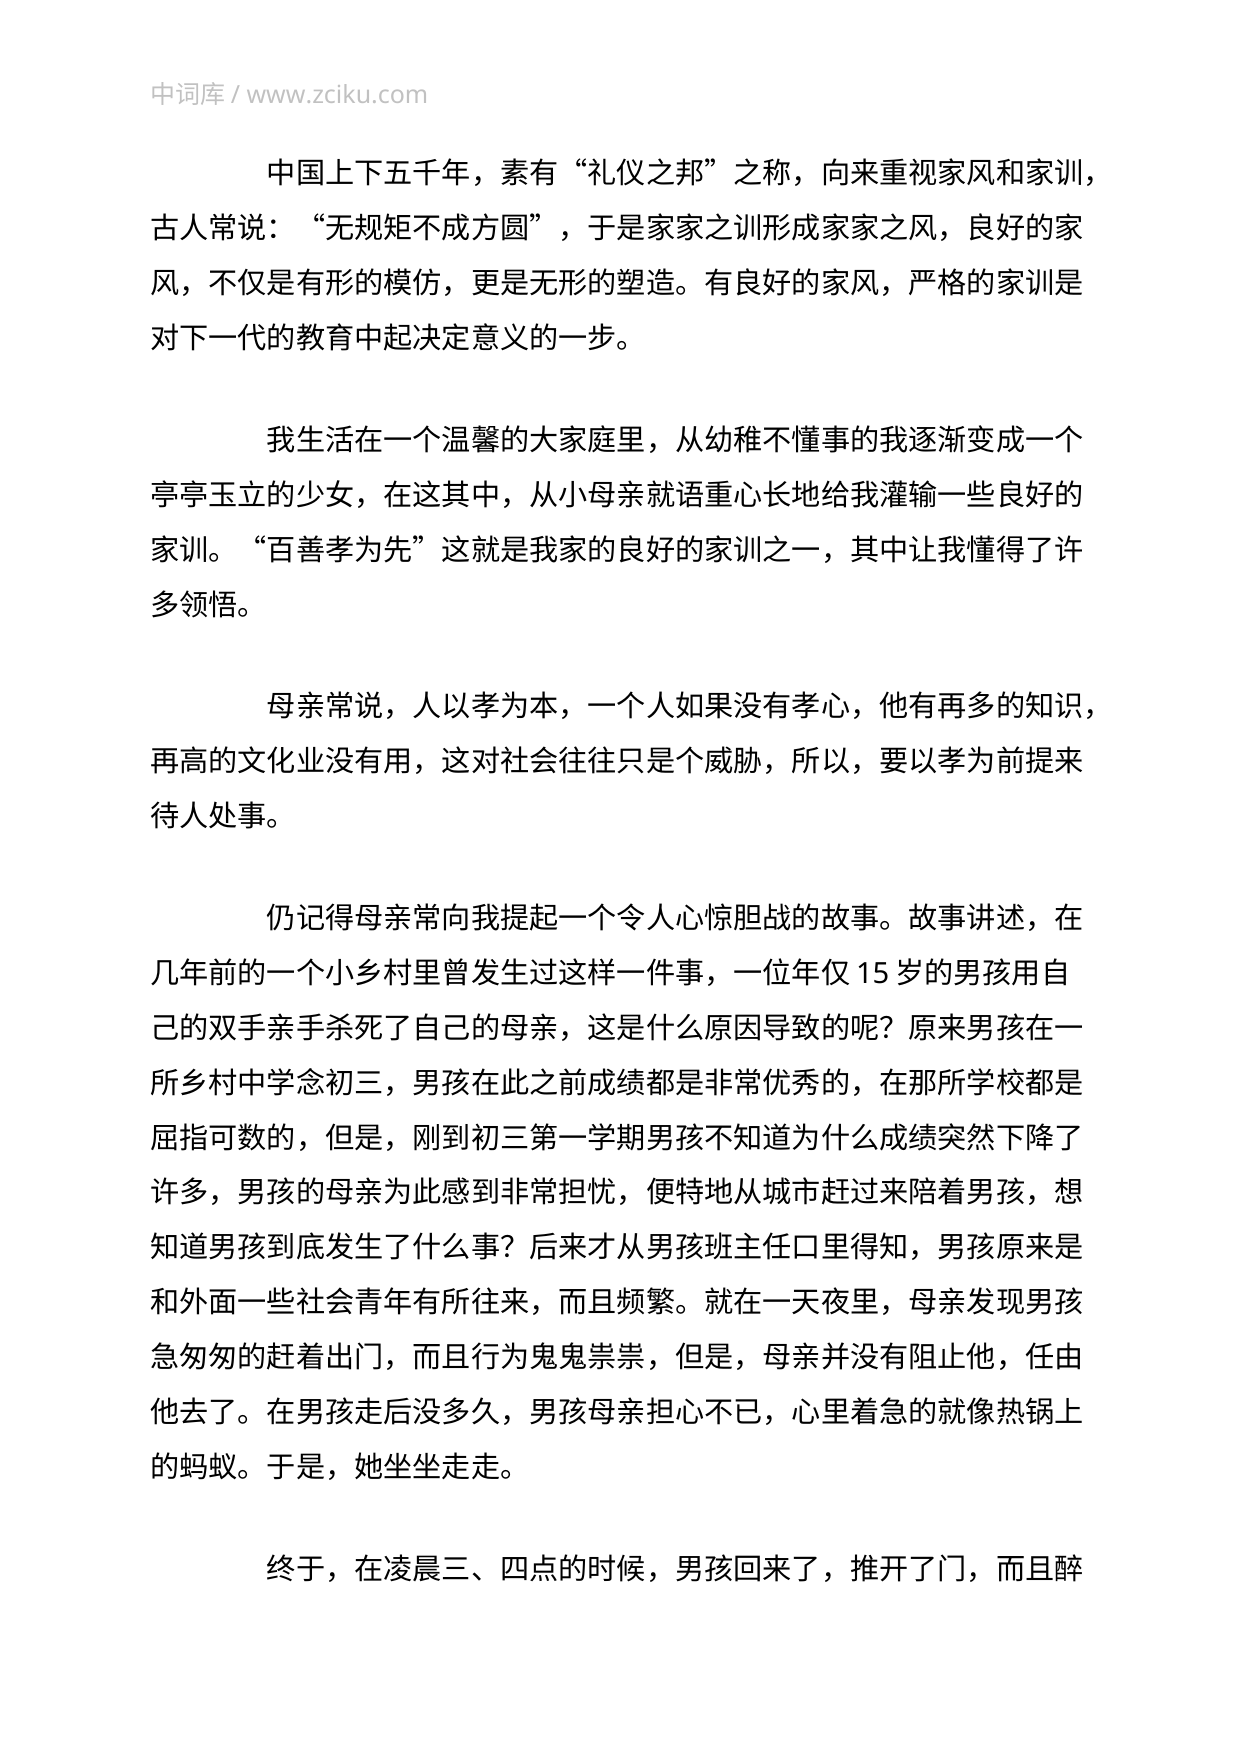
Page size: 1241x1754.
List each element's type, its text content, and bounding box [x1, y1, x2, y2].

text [150, 1545, 1090, 1588]
text 母亲常说，人以孝为本，一个人如果没有孝心，他有再多的知识，再高的文化业没有用，这对社会往往只是个威胁，所以，要以孝为前提来待人处事。 [150, 683, 1090, 835]
text 我生活在一个温馨的大家庭里，从幼稚不懂事的我逐渐变成一个亭亭玉立的少女，在这其中，从小母亲就语重心长地给我灌输一些良好的家训。“百善孝为先”这就是我家的良好的家训之一，其中让我懂得了许多领悟。 [150, 416, 1090, 623]
text 仍记得母亲常向我提起一个令人心惊胆战的故事。故事讲述，在几年前的一个小乡村里曾发生过这样一件事，一位年仅15岁的男孩用自己的双手亲手杀死了自己的母亲，这是什么原因导致的呢？原来男孩在一所乡村中学念初三，男孩在此之前成绩都是非常优秀的，在那所学校都是屈指可数的，但是，刚到初三第一学期男孩不知道为什么成绩突然下降了许多，男孩的母亲为此感到非常担忧，便特地从城市赶过来陪着男孩，想知道男孩到底发生了什么事？后来才从男孩班主任口里得知，男孩原来是和外面一些社会青年有所往来，而且频繁。就在一天夜里，母亲发现男孩急匆匆的赶着出门，而且行为鬼鬼祟祟，但是，母亲并没有阻止他，任由他去了。在男孩走后没多久，男孩母亲担心不已，心里着急的就像热锅上的蚂蚁。于是，她坐坐走走。 [150, 894, 1090, 1486]
text 中国上下五千年，素有“礼仪之邦”之称，向来重视家风和家训，古人常说：“无规矩不成方圆”，于是家家之训形成家家之风，良好的家风，不仅是有形的模仿，更是无形的塑造。有良好的家风，严格的家训是对下一代的教育中起决定意义的一步。 [150, 150, 1090, 357]
